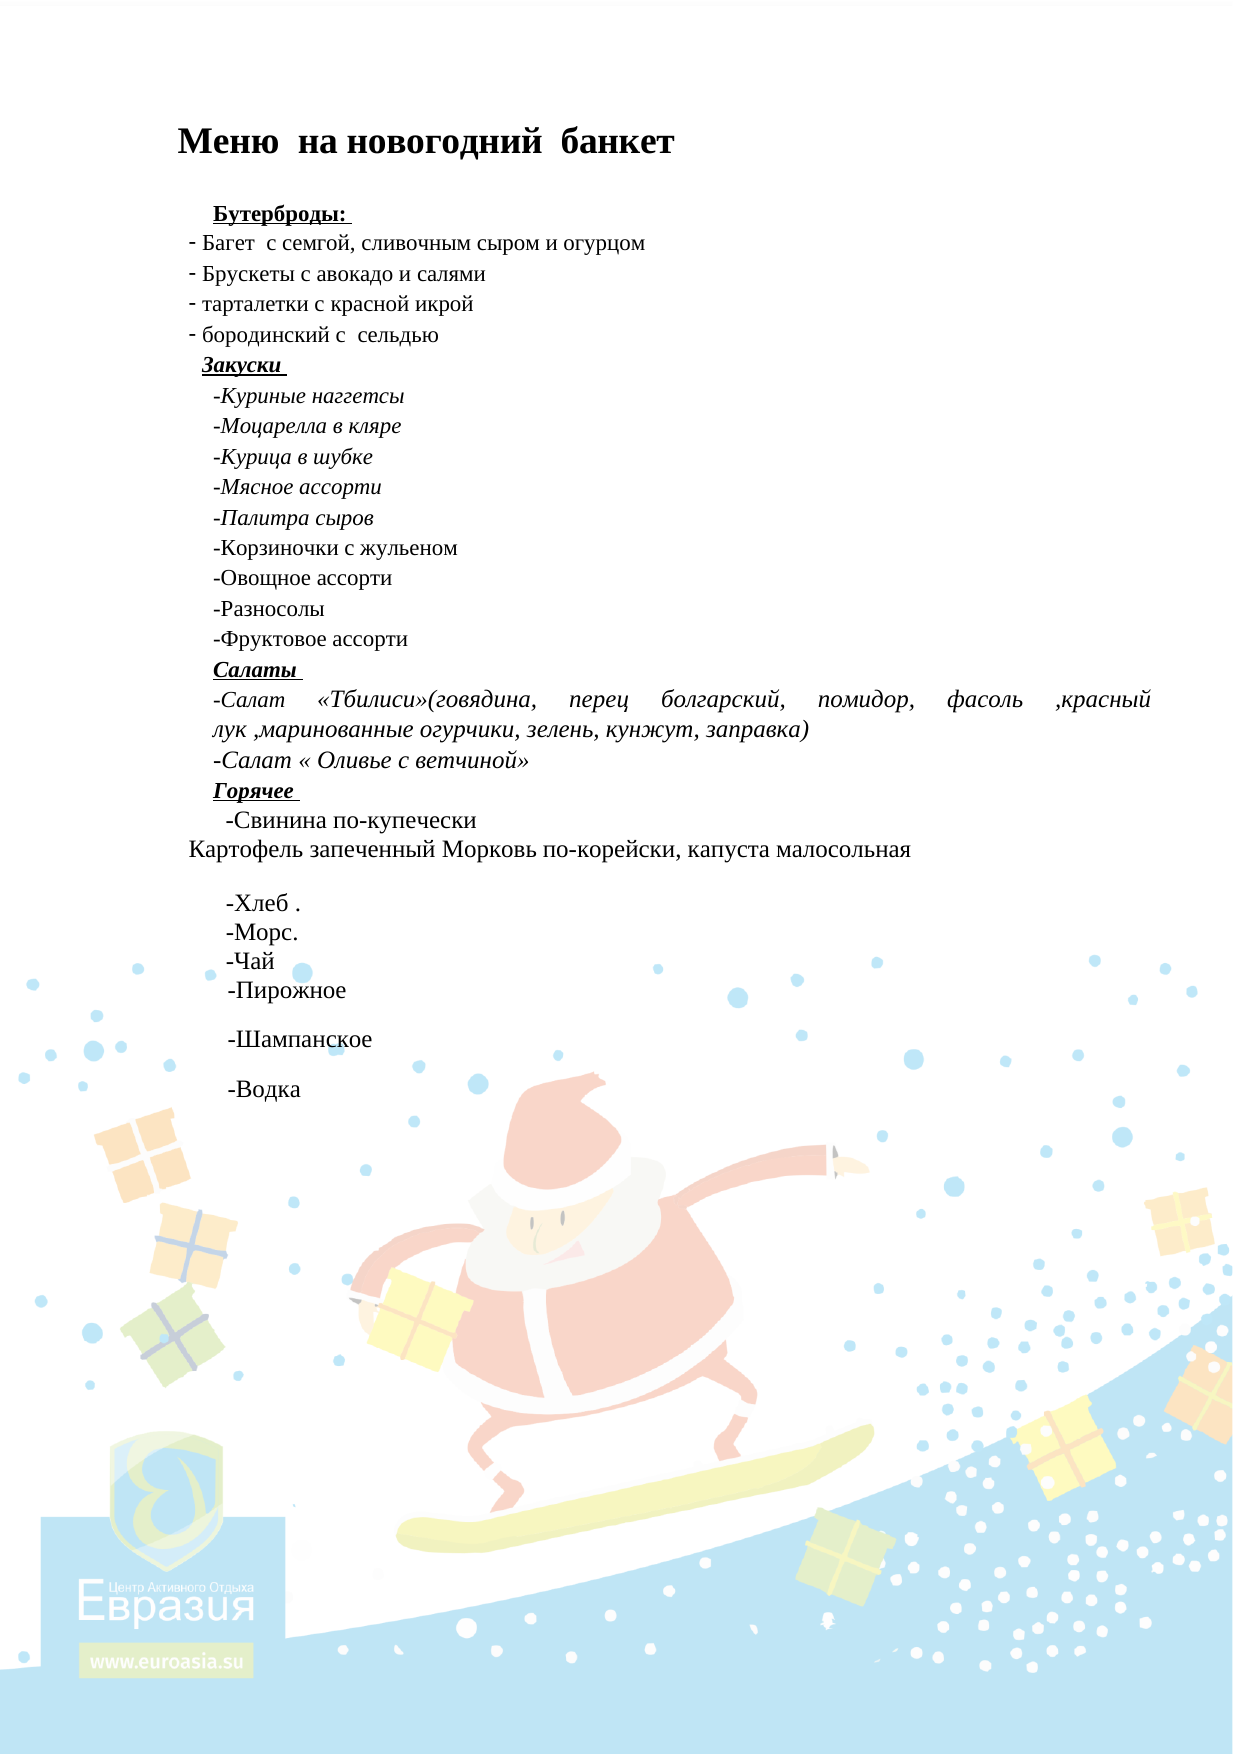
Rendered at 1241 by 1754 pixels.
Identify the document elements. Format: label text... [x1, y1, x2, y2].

list -Фруктовое ассорти [213, 622, 1152, 653]
list -Свинина по-купечески [225, 805, 1095, 834]
text -Водка [177, 1074, 1152, 1103]
list -Палитра сыров [213, 501, 1152, 531]
list -Салат «Тбилиси»(говядина, перец болгарский, помидор, фасоль ,красный лук ,маринованные огурчики, зелень, кунжут, заправка) [213, 683, 1152, 744]
list Горячее [213, 774, 1152, 805]
picture [0, 1, 1233, 1754]
subtitle Меню на новогодний банкет [177, 118, 968, 161]
list Багет с семгой, сливочным сыром и огурцом [188, 226, 1152, 257]
text Картофель запеченный Морковь по-корейски, капуста малосольная [188, 834, 1152, 863]
list -Курица в шубке [213, 440, 1152, 470]
text -Шампанское [177, 1024, 1152, 1053]
list Брускеты с авокадо и салями [188, 257, 1152, 287]
list Бутерброды: [213, 200, 1152, 226]
list тарталетки с красной икрой [188, 287, 1152, 318]
list Салаты [213, 653, 1152, 683]
list -Салат « Оливье с ветчиной» [213, 744, 1152, 774]
list -Корзиночки с жульеном [213, 531, 1152, 562]
list -Хлеб . [226, 888, 1152, 917]
list бородинский с сельдью [188, 318, 1152, 349]
list -Разносолы [213, 592, 1152, 622]
list -Мясное ассорти [213, 470, 1152, 501]
list -Морс. [226, 917, 1152, 946]
text -Пирожное [177, 975, 1152, 1004]
list -Куриные наггетсы [213, 379, 1152, 409]
list Закуски [202, 349, 1152, 379]
list -Чай [226, 946, 1152, 975]
list -Моцарелла в кляре [213, 409, 1152, 440]
list -Овощное ассорти [213, 562, 1152, 592]
